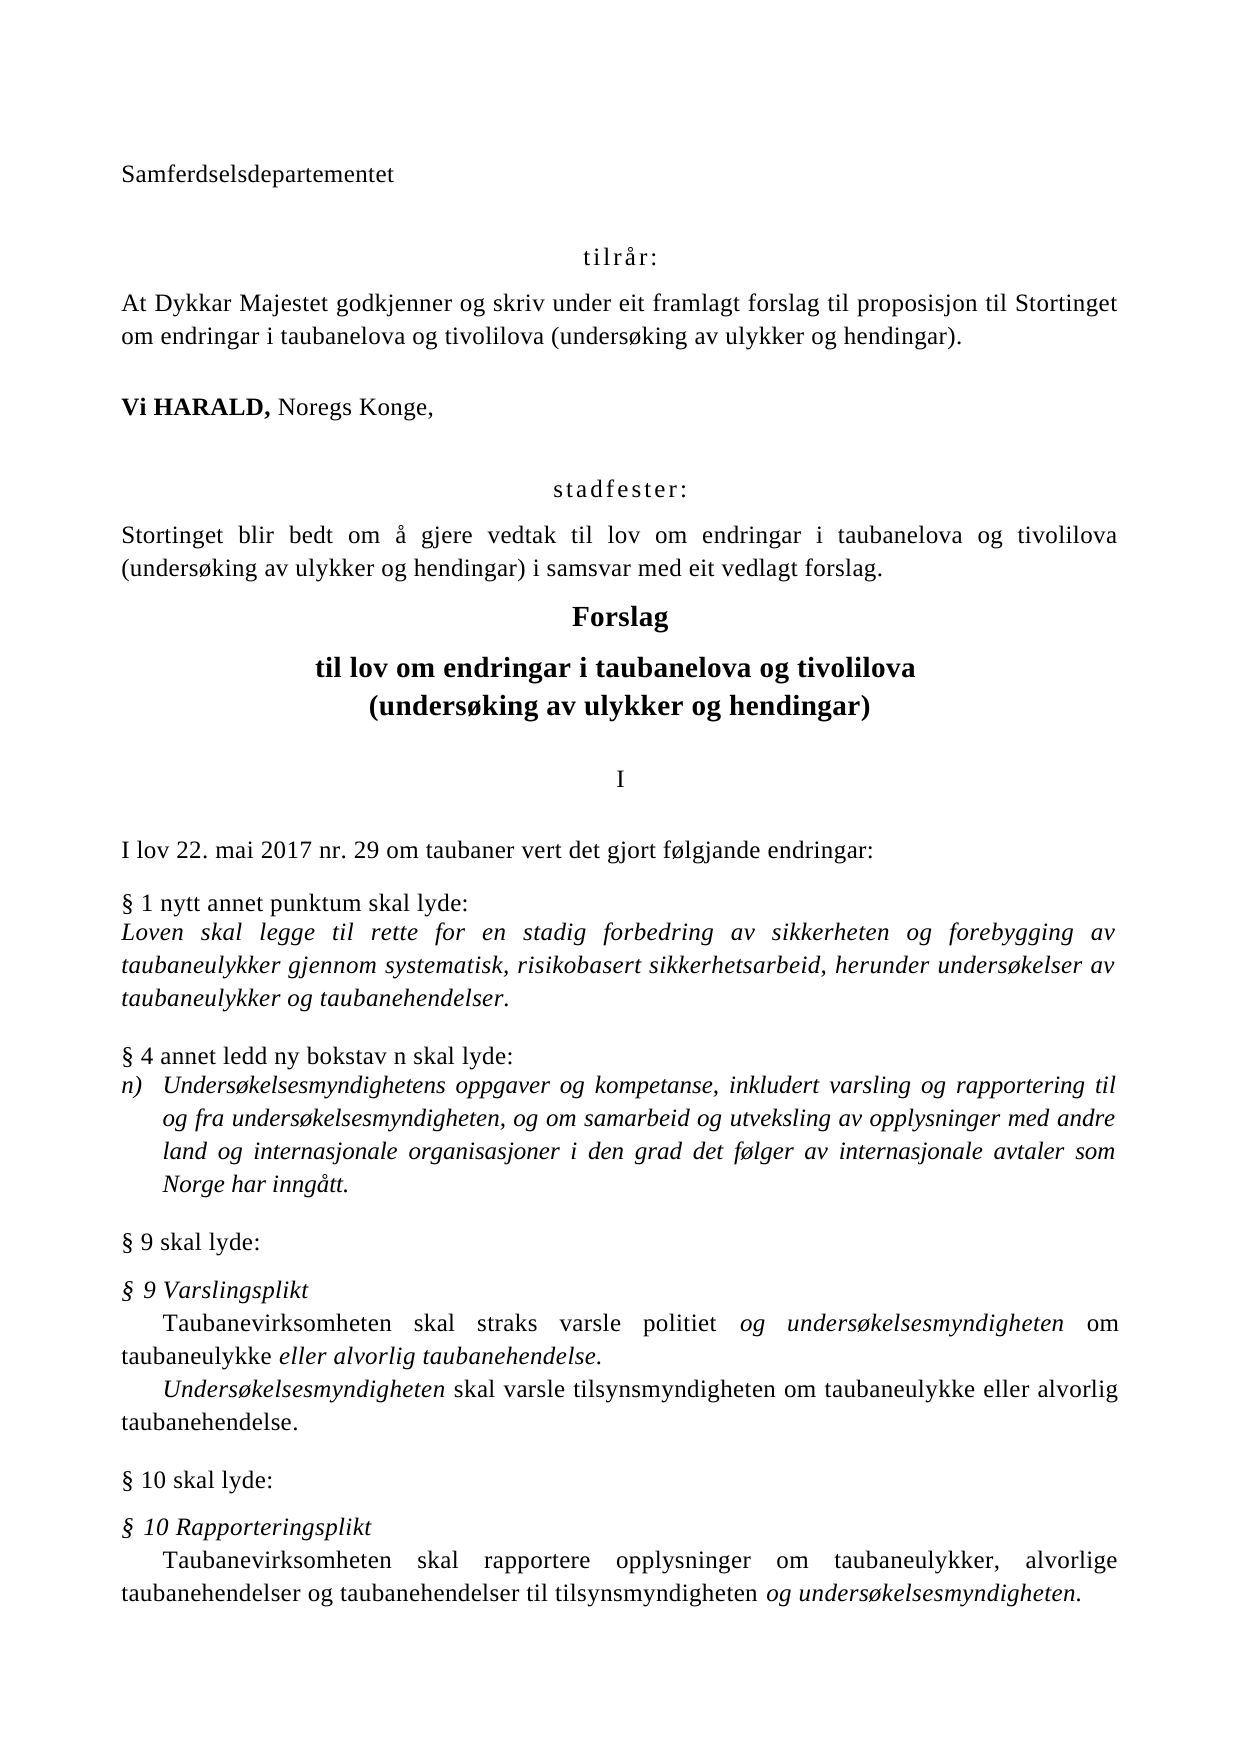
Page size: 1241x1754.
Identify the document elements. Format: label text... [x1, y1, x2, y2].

text Loven skal legge til rette for en stadig forbedring av sikkerheten og forebygging av taubaneulykker gjennom systematisk, risikobasert sikkerhetsarbeid, herunder undersøkelser av taubaneulykker og taubanehendelser. [121, 917, 1119, 1012]
text Taubanevirksomheten skal rapportere opplysninger om taubaneulykker, alvorlige taubanehendelser og taubanehendelser til tilsynsmyndigheten og undersøkelsesmyndigheten. [121, 1545, 1119, 1607]
text Taubanevirksomheten skal straks varsle politiet og undersøkelsesmyndigheten om taubaneulykke eller alvorlig taubanehendelse. [121, 1308, 1119, 1369]
text Forslag [121, 599, 1119, 632]
text § 4 annet ledd ny bokstav n skal lyde: [121, 1041, 1119, 1070]
text § 1 nytt annet punktum skal lyde: [121, 888, 1119, 917]
text tilrår: [121, 242, 1119, 271]
text stadfester: [121, 474, 1119, 503]
text I [121, 764, 1119, 793]
list n) Undersøkelsesmyndighetens oppgaver og kompetanse, inkludert varsling og rapportering til og fra undersøkelsesmyndigheten, og om samarbeid og utveksling av opplysninger med andre land og internasjonale organisasjoner i den grad det følger av internasjonale avtaler som Norge har inngått. [121, 1070, 1119, 1198]
text I lov 22. mai 2017 nr. 29 om taubaner vert det gjort følgjande endringar: [121, 835, 1119, 863]
text Stortinget blir bedt om å gjere vedtak til lov om endringar i taubanelova og tivolilova (undersøking av ulykker og hendingar) i samsvar med eit vedlagt forslag. [121, 520, 1119, 582]
text § 10 Rapporteringsplikt [121, 1512, 1119, 1541]
text Vi HARALD, Noregs Konge, [121, 392, 1119, 420]
text til lov om endringar i taubanelova og tivolilova (undersøking av ulykker og hendingar) [121, 650, 1119, 722]
text § 9 Varslingsplikt [121, 1275, 1119, 1303]
text § 9 skal lyde: [121, 1227, 1119, 1256]
text Undersøkelsesmyndigheten skal varsle tilsynsmyndigheten om taubaneulykke eller alvorlig taubanehendelse. [121, 1374, 1119, 1436]
text At Dykkar Majestet godkjenner og skriv under eit framlagt forslag til proposisjon til Stortinget om endringar i taubanelova og tivolilova (undersøking av ulykker og hendingar). [121, 288, 1119, 350]
text § 10 skal lyde: [121, 1465, 1119, 1493]
text Samferdselsdepartementet [121, 159, 1119, 188]
